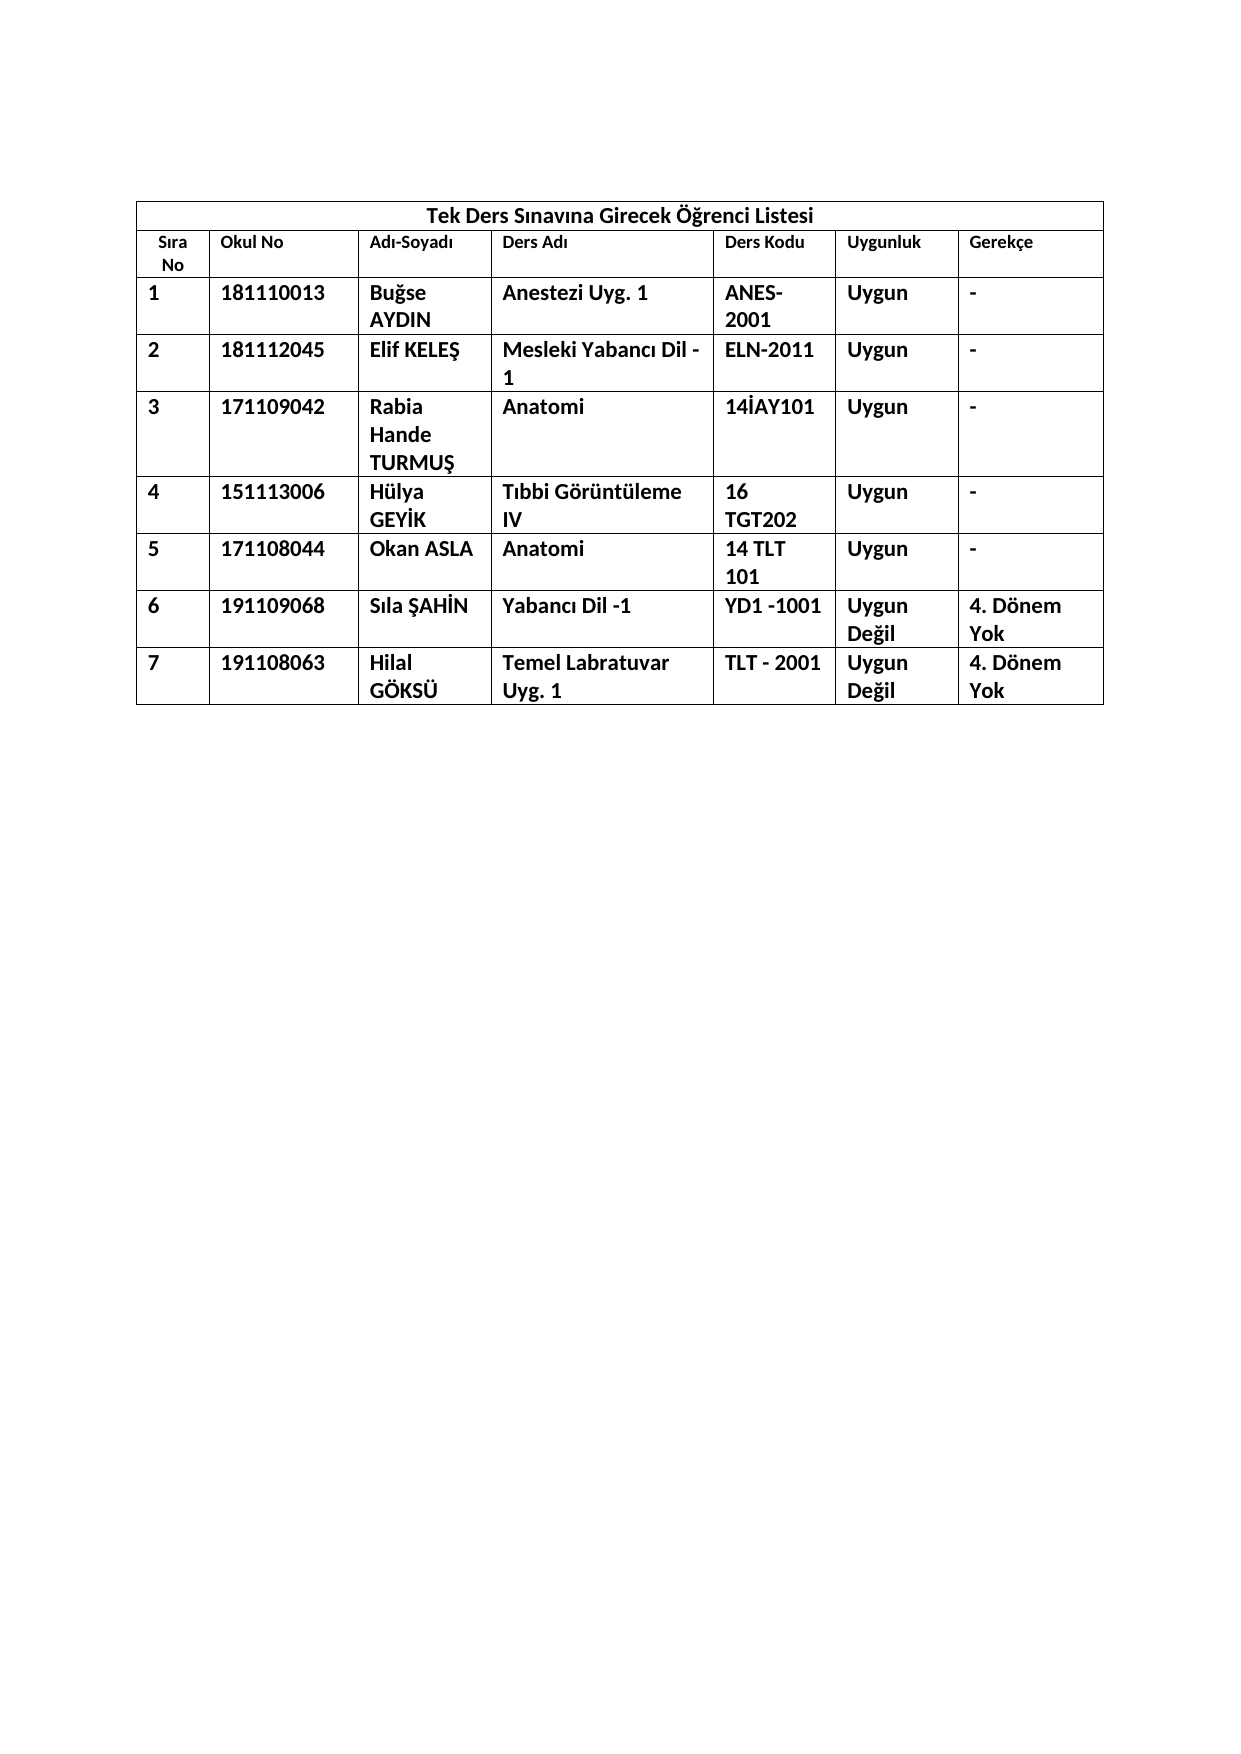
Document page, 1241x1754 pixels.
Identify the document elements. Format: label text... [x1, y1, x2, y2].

table_cell 3 [137, 392, 209, 476]
table_cell YD1 -1001 [714, 591, 835, 647]
table_cell Elif KELEŞ [359, 335, 491, 391]
table_cell 181110013 [210, 278, 358, 334]
table_cell - [959, 392, 1103, 476]
table_cell Uygun [836, 534, 958, 590]
table_cell Uygun [836, 392, 958, 476]
table_cell Uygun Değil [836, 648, 958, 704]
table_cell Anestezi Uyg. 1 [492, 278, 713, 334]
table_cell Okan ASLA [359, 534, 491, 590]
table_cell Ders Adı [492, 231, 713, 277]
table_cell Yabancı Dil -1 [492, 591, 713, 647]
table_cell Okul No [210, 231, 358, 277]
table_cell 4. Dönem Yok [959, 591, 1103, 647]
table_cell 2 [137, 335, 209, 391]
table_cell Hilal GÖKSÜ [359, 648, 491, 704]
table_cell Uygun [836, 278, 958, 334]
table_cell 181112045 [210, 335, 358, 391]
table_cell Gerekçe [959, 231, 1103, 277]
table_cell 191109068 [210, 591, 358, 647]
table_cell ANES-2001 [714, 278, 835, 334]
table_cell Adı-Soyadı [359, 231, 491, 277]
table_cell Hülya GEYİK [359, 477, 491, 533]
table_cell - [959, 534, 1103, 590]
table_cell Temel Labratuvar Uyg. 1 [492, 648, 713, 704]
table_cell Ders Kodu [714, 231, 835, 277]
table_cell 171109042 [210, 392, 358, 476]
table_cell - [959, 477, 1103, 533]
table_cell ELN-2011 [714, 335, 835, 391]
table_cell 171108044 [210, 534, 358, 590]
table_cell Anatomi [492, 392, 713, 476]
table_cell 4 [137, 477, 209, 533]
table_cell 151113006 [210, 477, 358, 533]
table_cell - [959, 278, 1103, 334]
table_cell 1 [137, 278, 209, 334]
table_cell Buğse AYDIN [359, 278, 491, 334]
table_cell - [959, 335, 1103, 391]
table_cell Sıra No [137, 231, 209, 277]
table_cell 191108063 [210, 648, 358, 704]
table_cell Uygun [836, 477, 958, 533]
table_cell 4. Dönem Yok [959, 648, 1103, 704]
table_cell 14 TLT 101 [714, 534, 835, 590]
table_cell Rabia Hande TURMUŞ [359, 392, 491, 476]
table_cell Sıla ŞAHİN [359, 591, 491, 647]
table_cell Uygun Değil [836, 591, 958, 647]
table_cell 7 [137, 648, 209, 704]
table_header Tek Ders Sınavına Girecek Öğrenci Listesi [137, 202, 1103, 230]
table_cell Uygunluk [836, 231, 958, 277]
table_cell 5 [137, 534, 209, 590]
table_cell 16 TGT202 [714, 477, 835, 533]
table_cell Mesleki Yabancı Dil - 1 [492, 335, 713, 391]
table_cell 14İAY101 [714, 392, 835, 476]
table_cell TLT - 2001 [714, 648, 835, 704]
table_cell Uygun [836, 335, 958, 391]
table_cell 6 [137, 591, 209, 647]
table_cell Tıbbi Görüntüleme IV [492, 477, 713, 533]
table_cell Anatomi [492, 534, 713, 590]
